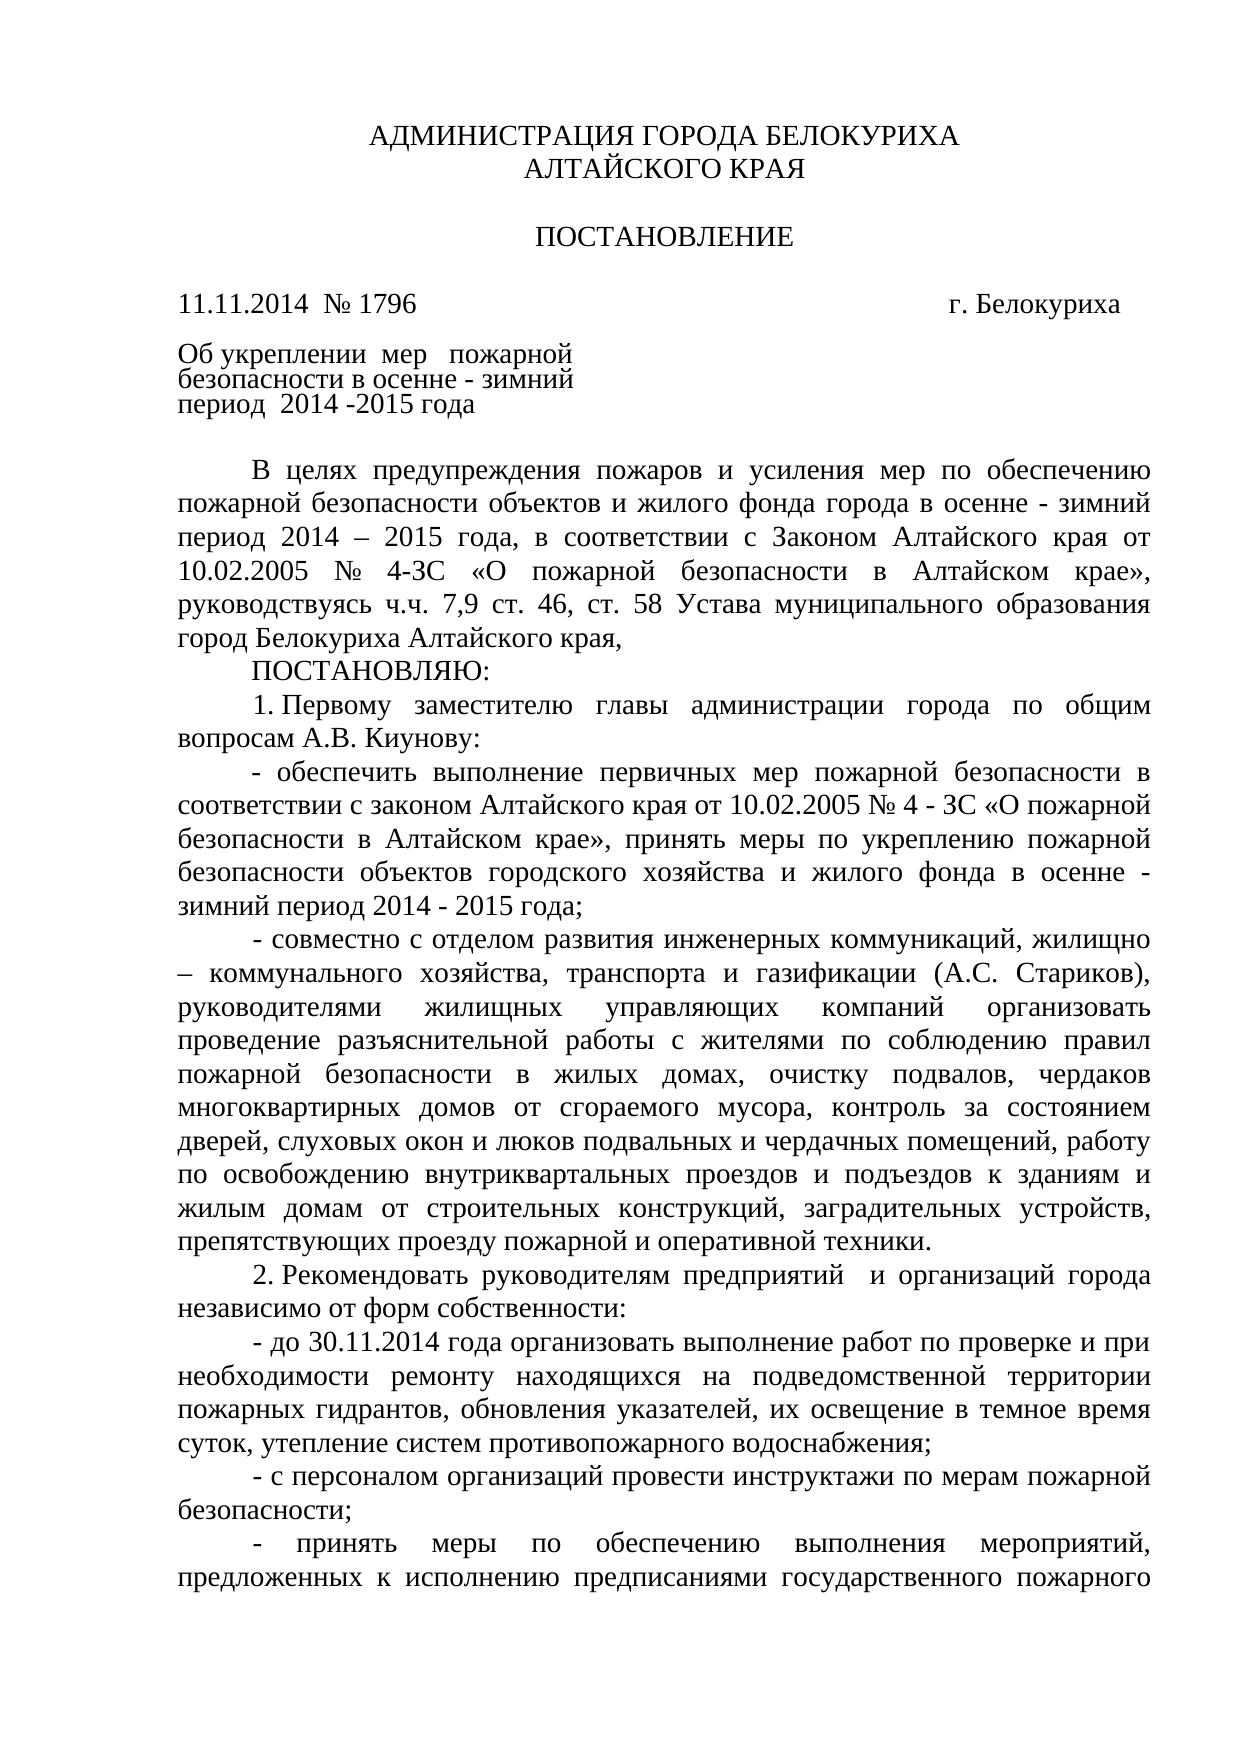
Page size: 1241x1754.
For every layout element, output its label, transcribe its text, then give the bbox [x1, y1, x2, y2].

text ПОСТАНОВЛЕНИЕ [177, 219, 1152, 252]
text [177, 1525, 1152, 1592]
text В целях предупреждения пожаров и усиления мер по обеспечению пожарной безопасности объектов и жилого фонда города в осенне - зимний период 2014 – 2015 года, в соответствии с Законом Алтайского края от 10.02.2005 № 4-ЗС «О пожарной безопасности в Алтайском крае», руководствуясь ч.ч. 7,9 ст. 46, ст. 58 Устава муниципального образования город Белокуриха Алтайского края, [177, 452, 1152, 653]
text Об укреплении мер пожарной [177, 343, 1152, 368]
text период 2014 -2015 года [177, 393, 1152, 418]
text АЛТАЙСКОГО КРАЯ [177, 152, 1152, 185]
text - обеспечить выполнение первичных мер пожарной безопасности в соответствии с законом Алтайского края от 10.02.2005 № 4 - ЗС «О пожарной безопасности в Алтайском крае», принять меры по укреплению пожарной безопасности объектов городского хозяйства и жилого фонда в осенне - зимний период 2014 - 2015 года; [177, 754, 1152, 922]
text безопасности в осенне - зимний [177, 368, 1152, 393]
text ПОСТАНОВЛЯЮ: [177, 653, 1152, 687]
text 2. Рекомендовать руководителям предприятий и организаций города независимо от форм собственности: [177, 1257, 1152, 1324]
text 1. Первому заместителю главы администрации города по общим вопросам А.В. Киунову: [177, 687, 1152, 754]
text 11.11.2014 № 1796 г. Белокуриха [177, 286, 1152, 319]
text АДМИНИСТРАЦИЯ ГОРОДА БЕЛОКУРИХА [177, 118, 1152, 152]
text - совместно с отделом развития инженерных коммуникаций, жилищно – коммунального хозяйства, транспорта и газификации (А.С. Стариков), руководителями жилищных управляющих компаний организовать проведение разъяснительной работы с жителями по соблюдению правил пожарной безопасности в жилых домах, очистку подвалов, чердаков многоквартирных домов от сгораемого мусора, контроль за состоянием дверей, слуховых окон и люков подвальных и чердачных помещений, работу по освобождению внутриквартальных проездов и подъездов к зданиям и жилым домам от строительных конструкций, заградительных устройств, препятствующих проезду пожарной и оперативной техники. [177, 922, 1152, 1257]
text - до 30.11.2014 года организовать выполнение работ по проверке и при необходимости ремонту находящихся на подведомственной территории пожарных гидрантов, обновления указателей, их освещение в темное время суток, утепление систем противопожарного водоснабжения; [177, 1324, 1152, 1458]
text - с персоналом организаций провести инструктажи по мерам пожарной безопасности; [177, 1458, 1152, 1525]
